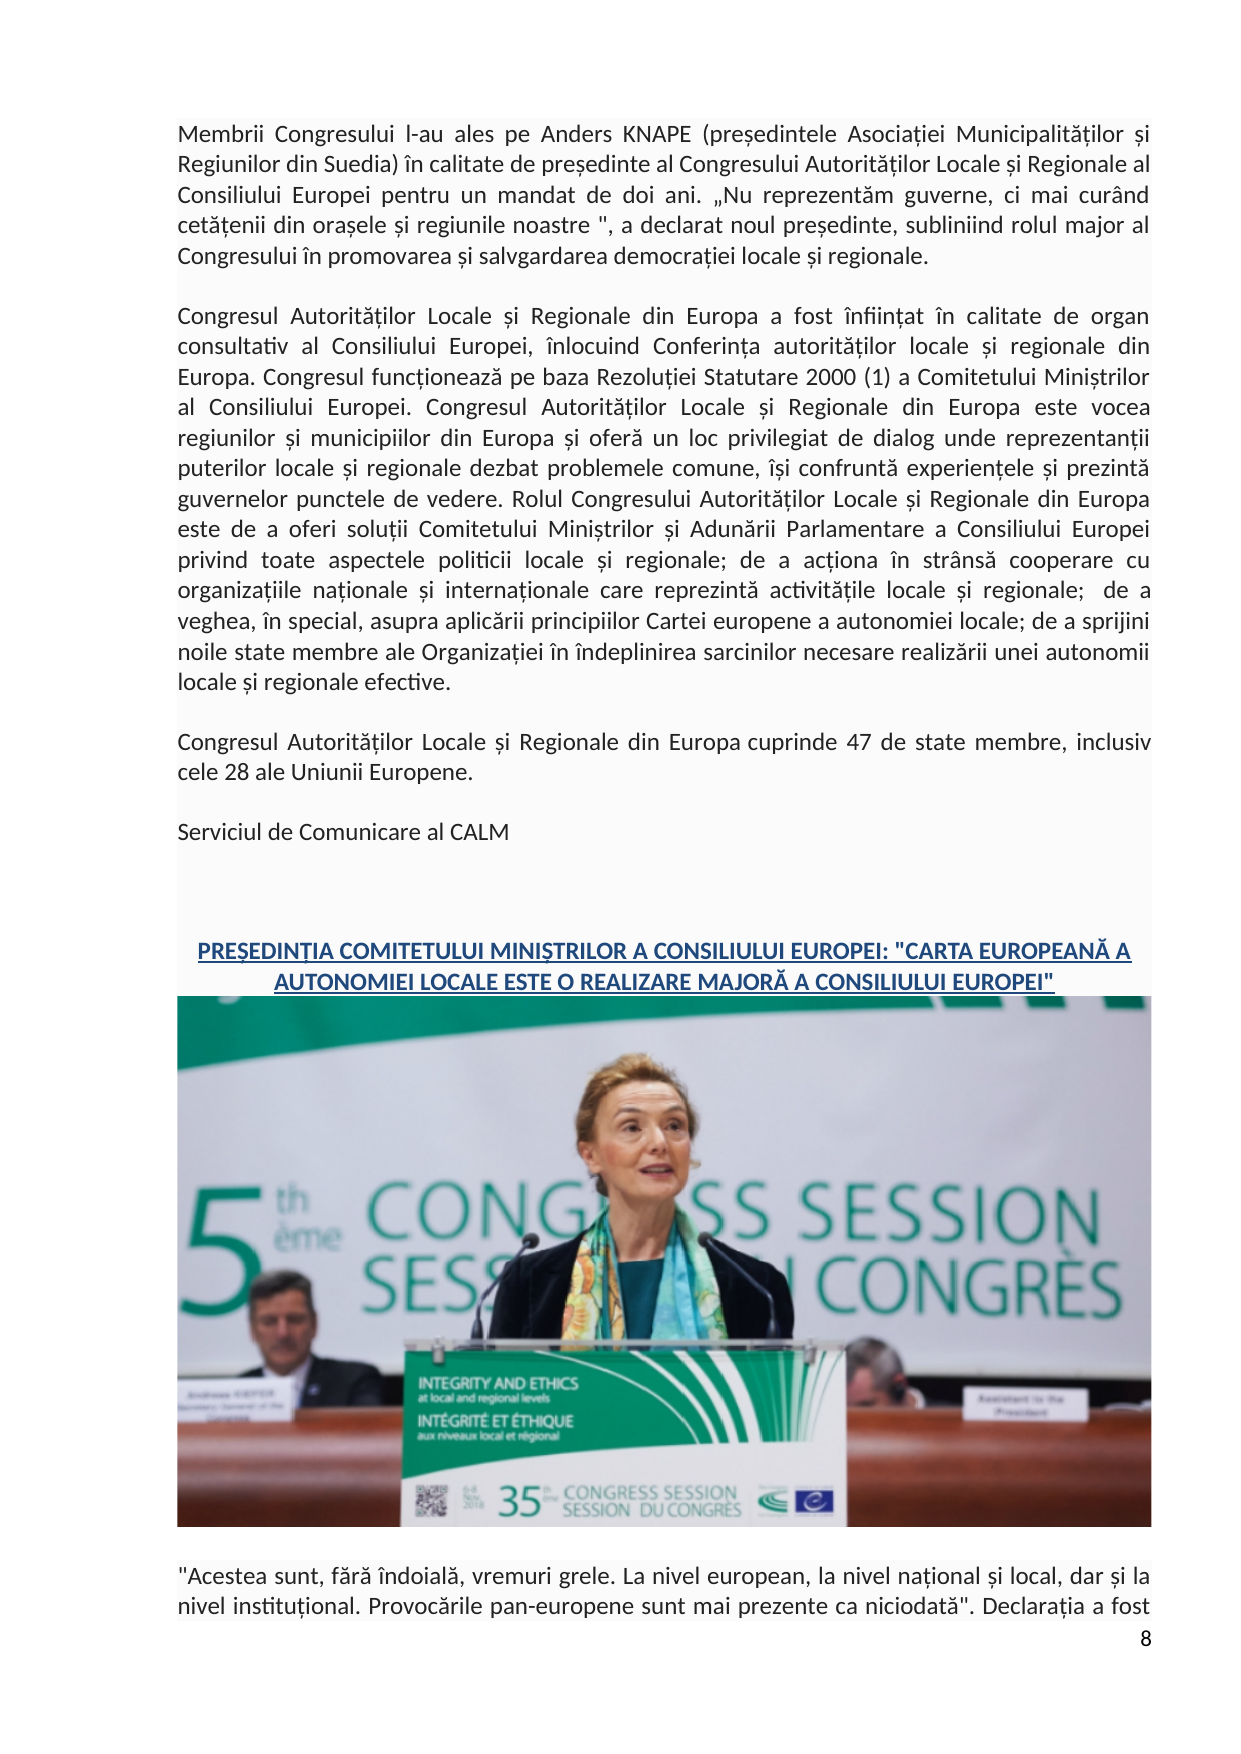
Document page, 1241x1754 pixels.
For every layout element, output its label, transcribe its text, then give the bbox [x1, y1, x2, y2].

subtitle PREȘEDINȚIA COMITETULUI MINIȘTRILOR A CONSILIULUI EUROPEI: "CARTA EUROPEANĂ A AUTONOMIEI LOCALE ESTE O REALIZARE MAJORĂ A CONSILIULUI EUROPEI" [177, 935, 1152, 996]
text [177, 1560, 1152, 1621]
picture [177, 996, 1152, 1527]
text Membrii Congresului l-au ales pe Anders KNAPE (președintele Asociației Municipalităților și Regiunilor din Suedia) în calitate de președinte al Congresului Autorităților Locale și Regionale al Consiliului Europei pentru un mandat de doi ani. „Nu reprezentăm guverne, ci mai curând cetățenii din orașele și regiunile noastre ", a declarat noul președinte, subliniind rolul major al Congresului în promovarea și salvgardarea democrației locale și regionale. [177, 118, 1152, 271]
text Serviciul de Comunicare al CALM [177, 816, 1152, 847]
text Congresul Autorităților Locale și Regionale din Europa cuprinde 47 de state membre, inclusiv cele 28 ale Uniunii Europene. [177, 726, 1152, 787]
text Congresul Autorităților Locale și Regionale din Europa a fost înființat în calitate de organ consultativ al Consiliului Europei, înlocuind Conferința autorităților locale și regionale din Europa. Congresul funcționează pe baza Rezoluției Statutare 2000 (1) a Comitetului Miniștrilor al Consiliului Europei. Congresul Autorităților Locale și Regionale din Europa este vocea regiunilor și municipiilor din Europa și oferă un loc privilegiat de dialog unde reprezentanții puterilor locale și regionale dezbat problemele comune, își confruntă experiențele și prezintă guvernelor punctele de vedere. Rolul Congresului Autorităților Locale și Regionale din Europa este de a oferi soluții Comitetului Miniștrilor și Adunării Parlamentare a Consiliului Europei privind toate aspectele politicii locale și regionale; de a acționa în strânsă cooperare cu organizațiile naționale și internaționale care reprezintă activitățile locale și regionale; de a veghea, în special, asupra aplicării principiilor Cartei europene a autonomiei locale; de a sprijini noile state membre ale Organizației în îndeplinirea sarcinilor necesare realizării unei autonomii locale și regionale efective. [177, 300, 1152, 697]
